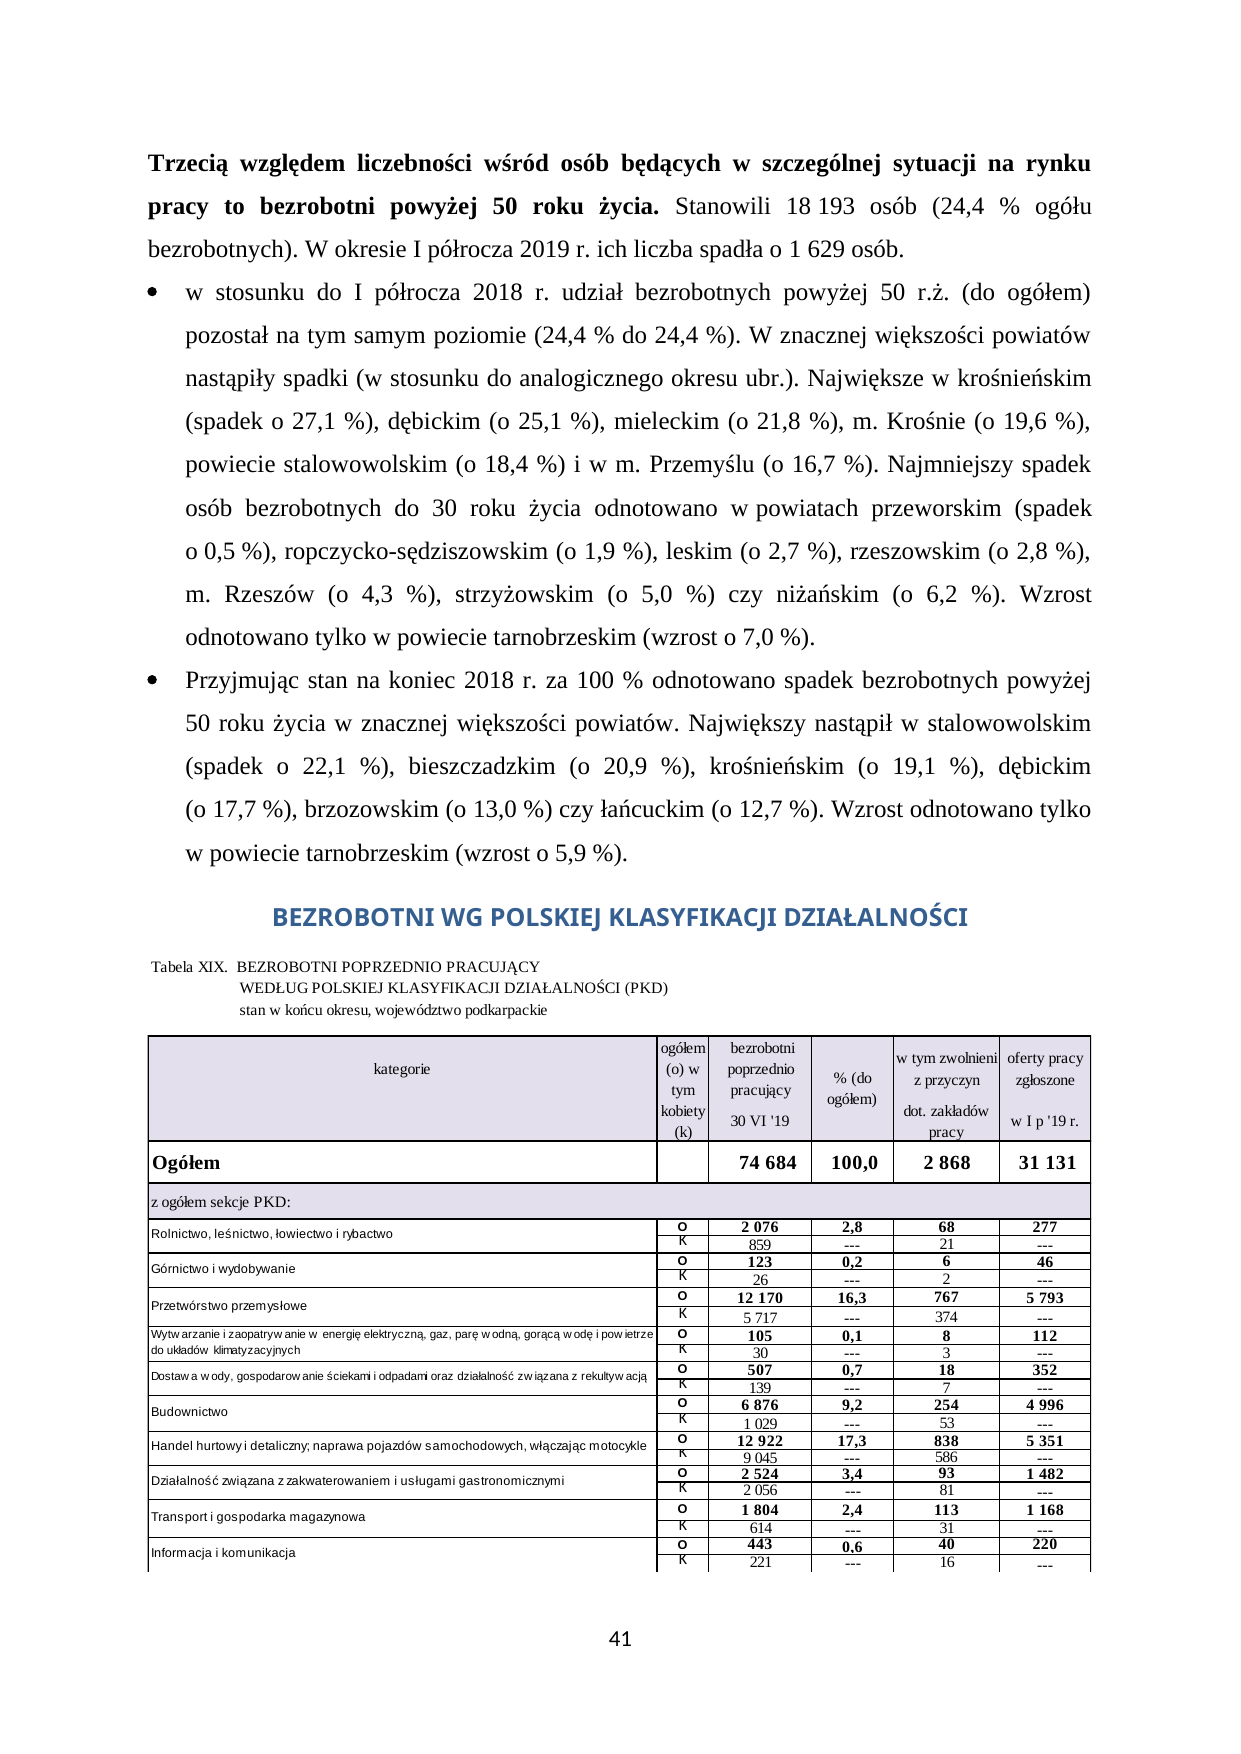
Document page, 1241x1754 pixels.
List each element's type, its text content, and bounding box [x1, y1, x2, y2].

subtitle Bezrobotni wg Polskiej Klasyfikacji Działalności [148, 900, 1092, 934]
list w stosunku do I półrocza 2018 r. udział bezrobotnych powyżej 50 r.ż. (do ogółem) pozostał na tym samym poziomie (24,4 % do 24,4 %). W znacznej większości powiatów nastąpiły spadki (w stosunku do analogicznego okresu ubr.). Największe w krośnieńskim (spadek o 27,1 %), dębickim (o 25,1 %), mieleckim (o 21,8 %), m. Krośnie (o 19,6 %), powiecie stalowowolskim (o 18,4 %) i w m. Przemyślu (o 16,7 %). Najmniejszy spadek osób bezrobotnych do 30 roku życia odnotowano w powiatach przeworskim (spadek o 0,5 %), ropczycko-sędziszowskim (o 1,9 %), leskim (o 2,7 %), rzeszowskim (o 2,8 %), m. Rzeszów (o 4,3 %), strzyżowskim (o 5,0 %) czy niżańskim (o 6,2 %). Wzrost odnotowano tylko w powiecie tarnobrzeskim (wzrost o 7,0 %). [148, 277, 1092, 651]
list Przyjmując stan na koniec 2018 r. za 100 % odnotowano spadek bezrobotnych powyżej 50 roku życia w znacznej większości powiatów. Największy nastąpił w stalowowolskim (spadek o 22,1 %), bieszczadzkim (o 20,9 %), krośnieńskim (o 19,1 %), dębickim (o 17,7 %), brzozowskim (o 13,0 %) czy łańcuckim (o 12,7 %). Wzrost odnotowano tylko w powiecie tarnobrzeskim (wzrost o 5,9 %). [148, 665, 1092, 866]
text Trzecią względem liczebności wśród osób będących w szczególnej sytuacji na rynku pracy to bezrobotni powyżej 50 roku życia. Stanowili 18 193 osób (24,4 % ogółu bezrobotnych). W okresie I półrocza 2019 r. ich liczba spadła o 1 629 osób. [148, 148, 1092, 263]
